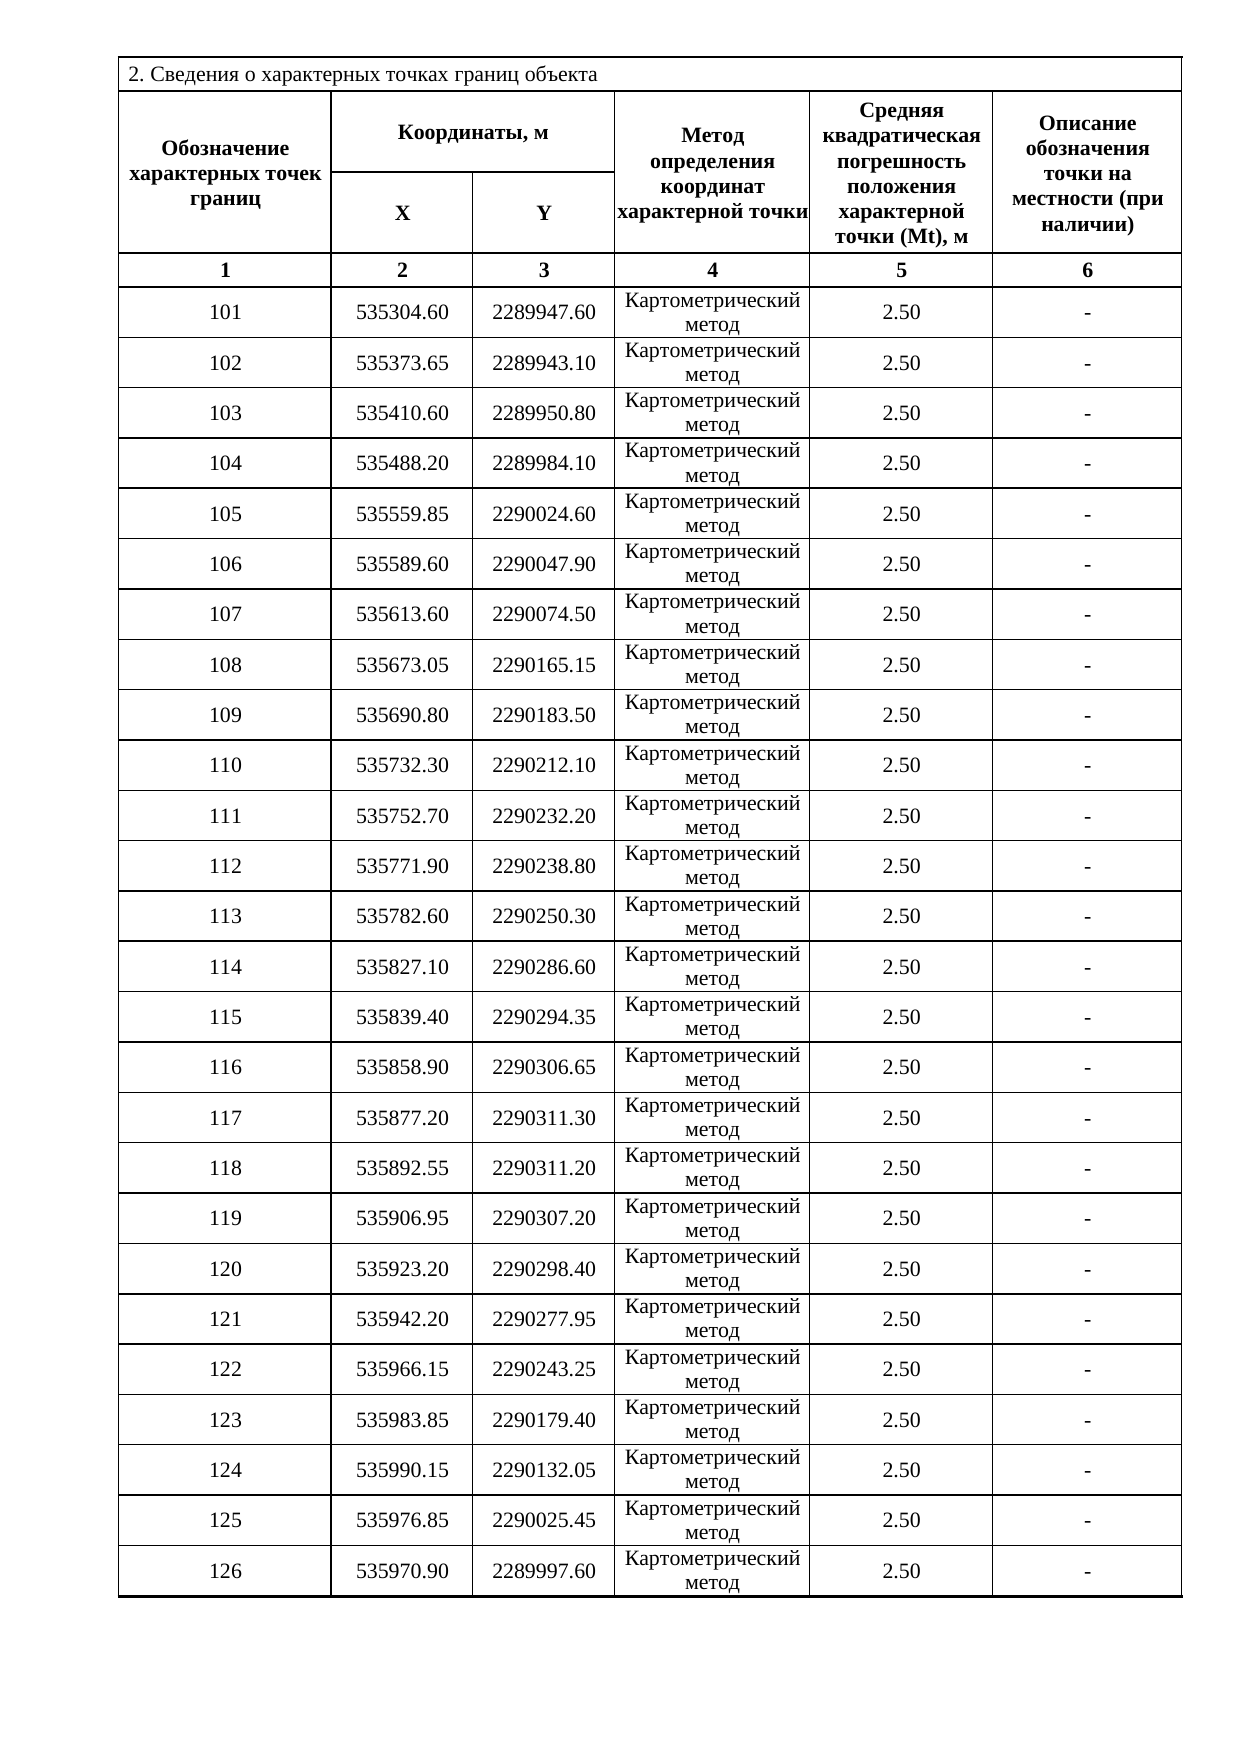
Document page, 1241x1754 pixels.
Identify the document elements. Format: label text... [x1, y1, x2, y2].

table_cell Картометрический метод [615, 1546, 809, 1595]
table_cell 2290183.50 [473, 690, 614, 739]
table_cell - [993, 942, 1181, 991]
table_cell 2.50 [810, 388, 992, 437]
table_cell 535771.90 [332, 841, 472, 890]
table_cell 2.50 [810, 1295, 992, 1343]
table_cell 2.50 [810, 1244, 992, 1293]
table_cell 535732.30 [332, 741, 472, 789]
table_cell 113 [119, 892, 330, 940]
table_cell 2.50 [810, 640, 992, 689]
table_cell 103 [119, 388, 330, 437]
table_cell 535488.20 [332, 439, 472, 487]
table_cell 3 [473, 254, 614, 286]
table_cell 2289997.60 [473, 1546, 614, 1595]
table_cell - [993, 388, 1181, 437]
table_cell 109 [119, 690, 330, 739]
table_cell 2.50 [810, 1395, 992, 1444]
table_cell 535942.20 [332, 1295, 472, 1343]
table_cell - [993, 640, 1181, 689]
table_cell 123 [119, 1395, 330, 1444]
table_cell 535858.90 [332, 1043, 472, 1091]
table_cell Картометрический метод [615, 992, 809, 1041]
table_cell - [993, 1194, 1181, 1242]
table_cell 535906.95 [332, 1194, 472, 1242]
table_cell 2.50 [810, 1043, 992, 1091]
table_cell - [993, 1043, 1181, 1091]
table_cell Картометрический метод [615, 1295, 809, 1343]
table_cell Координаты, м [332, 92, 614, 171]
table_cell Картометрический метод [615, 892, 809, 940]
table_cell 2.50 [810, 489, 992, 538]
table_cell 2.50 [810, 1496, 992, 1544]
table_cell - [993, 489, 1181, 538]
table_cell 124 [119, 1445, 330, 1494]
table_cell 102 [119, 338, 330, 387]
table_cell 121 [119, 1295, 330, 1343]
table_cell Картометрический метод [615, 1093, 809, 1142]
table_cell 6 [993, 254, 1181, 286]
table_cell - [993, 1546, 1181, 1595]
table_cell 107 [119, 590, 330, 638]
table_cell 119 [119, 1194, 330, 1242]
table_cell Картометрический метод [615, 590, 809, 638]
table_cell 117 [119, 1093, 330, 1142]
table_cell 101 [119, 288, 330, 336]
table_cell 2.50 [810, 338, 992, 387]
table_cell 118 [119, 1143, 330, 1192]
table_cell 2290311.20 [473, 1143, 614, 1192]
table_cell 535673.05 [332, 640, 472, 689]
table_cell 112 [119, 841, 330, 890]
table_cell 125 [119, 1496, 330, 1544]
table_cell 2290286.60 [473, 942, 614, 991]
table_cell Картометрический метод [615, 539, 809, 588]
table_cell - [993, 992, 1181, 1041]
table_cell 105 [119, 489, 330, 538]
table_cell Картометрический метод [615, 338, 809, 387]
table_cell 2.50 [810, 942, 992, 991]
table_cell Картометрический метод [615, 1244, 809, 1293]
table_cell 2289947.60 [473, 288, 614, 336]
table_cell 535923.20 [332, 1244, 472, 1293]
table_cell 106 [119, 539, 330, 588]
table_cell Y [473, 173, 614, 252]
table_cell 535589.60 [332, 539, 472, 588]
table_cell 2.50 [810, 539, 992, 588]
table_cell 104 [119, 439, 330, 487]
table_cell 122 [119, 1345, 330, 1393]
table_cell 2290294.35 [473, 992, 614, 1041]
table_cell 111 [119, 791, 330, 840]
table_cell 1 [119, 254, 330, 286]
table_cell 535970.90 [332, 1546, 472, 1595]
table_cell Картометрический метод [615, 1496, 809, 1544]
table_cell Картометрический метод [615, 1445, 809, 1494]
table_cell 2290179.40 [473, 1395, 614, 1444]
table_cell - [993, 1244, 1181, 1293]
table_cell 2290024.60 [473, 489, 614, 538]
table_cell Метод определения координат характерной точки [615, 92, 809, 252]
table_cell 2290074.50 [473, 590, 614, 638]
table_cell X [332, 173, 472, 252]
table_cell Картометрический метод [615, 1395, 809, 1444]
table_cell - [993, 1143, 1181, 1192]
table_cell 2290212.10 [473, 741, 614, 789]
table_cell Обозначение характерных точек границ [119, 92, 330, 252]
table_cell - [993, 1093, 1181, 1142]
table_cell Картометрический метод [615, 439, 809, 487]
table_cell 120 [119, 1244, 330, 1293]
table_cell 535983.85 [332, 1395, 472, 1444]
table_cell 2.50 [810, 590, 992, 638]
table_cell 5 [810, 254, 992, 286]
table_cell Картометрический метод [615, 1194, 809, 1242]
table_cell - [993, 288, 1181, 336]
table_cell Картометрический метод [615, 640, 809, 689]
table_cell Картометрический метод [615, 1345, 809, 1393]
table_cell 535752.70 [332, 791, 472, 840]
table_cell 4 [615, 254, 809, 286]
table_cell 2290250.30 [473, 892, 614, 940]
table_cell Картометрический метод [615, 388, 809, 437]
table_cell 2.50 [810, 992, 992, 1041]
table_cell Картометрический метод [615, 1043, 809, 1091]
table_cell 535410.60 [332, 388, 472, 437]
table_cell - [993, 741, 1181, 789]
table_cell 126 [119, 1546, 330, 1595]
table_cell 2 [332, 254, 472, 286]
table_cell 108 [119, 640, 330, 689]
table_cell 2290132.05 [473, 1445, 614, 1494]
table_cell Картометрический метод [615, 791, 809, 840]
table_cell 535839.40 [332, 992, 472, 1041]
table_cell 114 [119, 942, 330, 991]
table_cell 2.50 [810, 690, 992, 739]
table_cell 2289984.10 [473, 439, 614, 487]
table_cell - [993, 1345, 1181, 1393]
table_cell 2290243.25 [473, 1345, 614, 1393]
table_cell 2.50 [810, 1194, 992, 1242]
table_cell - [993, 439, 1181, 487]
table_cell Картометрический метод [615, 489, 809, 538]
table_cell 535892.55 [332, 1143, 472, 1192]
table_header 2. Сведения о характерных точках границ объекта [119, 58, 1181, 90]
table_cell Картометрический метод [615, 288, 809, 336]
table_cell 2.50 [810, 791, 992, 840]
table_cell 2289943.10 [473, 338, 614, 387]
table_cell 2290307.20 [473, 1194, 614, 1242]
table_cell 535559.85 [332, 489, 472, 538]
table_cell 110 [119, 741, 330, 789]
table_cell Средняя квадратическая погрешность положения характерной точки (Мt), м [810, 92, 992, 252]
table_cell 2.50 [810, 892, 992, 940]
table_cell 2.50 [810, 439, 992, 487]
table_cell 535613.60 [332, 590, 472, 638]
table_cell - [993, 892, 1181, 940]
table_cell 2290232.20 [473, 791, 614, 840]
table_cell Описание обозначения точки на местности (при наличии) [993, 92, 1181, 252]
table_cell 535827.10 [332, 942, 472, 991]
table_cell 535976.85 [332, 1496, 472, 1544]
table_cell 2290311.30 [473, 1093, 614, 1142]
table_cell - [993, 338, 1181, 387]
table_cell 2.50 [810, 1093, 992, 1142]
table_cell 2.50 [810, 841, 992, 890]
table_cell 535690.80 [332, 690, 472, 739]
table_cell 2.50 [810, 1445, 992, 1494]
table_cell - [993, 841, 1181, 890]
table_cell Картометрический метод [615, 1143, 809, 1192]
table_cell 2290277.95 [473, 1295, 614, 1343]
table_cell Картометрический метод [615, 690, 809, 739]
table_cell 535782.60 [332, 892, 472, 940]
table_cell 2.50 [810, 288, 992, 336]
table_cell 2290025.45 [473, 1496, 614, 1544]
table_cell Картометрический метод [615, 741, 809, 789]
table_cell - [993, 1496, 1181, 1544]
table_cell 2.50 [810, 1345, 992, 1393]
table_cell 535304.60 [332, 288, 472, 336]
table_cell 2290298.40 [473, 1244, 614, 1293]
table_cell - [993, 1395, 1181, 1444]
table_cell 2290047.90 [473, 539, 614, 588]
table_cell 116 [119, 1043, 330, 1091]
table_cell - [993, 1445, 1181, 1494]
table_cell Картометрический метод [615, 942, 809, 991]
table_cell - [993, 791, 1181, 840]
table_cell - [993, 690, 1181, 739]
table_cell Картометрический метод [615, 841, 809, 890]
table_cell 2.50 [810, 741, 992, 789]
table_cell 535990.15 [332, 1445, 472, 1494]
table_cell - [993, 539, 1181, 588]
table_cell 2.50 [810, 1143, 992, 1192]
table_cell 535877.20 [332, 1093, 472, 1142]
table_cell - [993, 590, 1181, 638]
table_cell 2289950.80 [473, 388, 614, 437]
table_cell 2290165.15 [473, 640, 614, 689]
table_cell 2290238.80 [473, 841, 614, 890]
table_cell 535373.65 [332, 338, 472, 387]
table_cell 115 [119, 992, 330, 1041]
table_cell 535966.15 [332, 1345, 472, 1393]
table_cell 2290306.65 [473, 1043, 614, 1091]
table_cell - [993, 1295, 1181, 1343]
table_cell 2.50 [810, 1546, 992, 1595]
